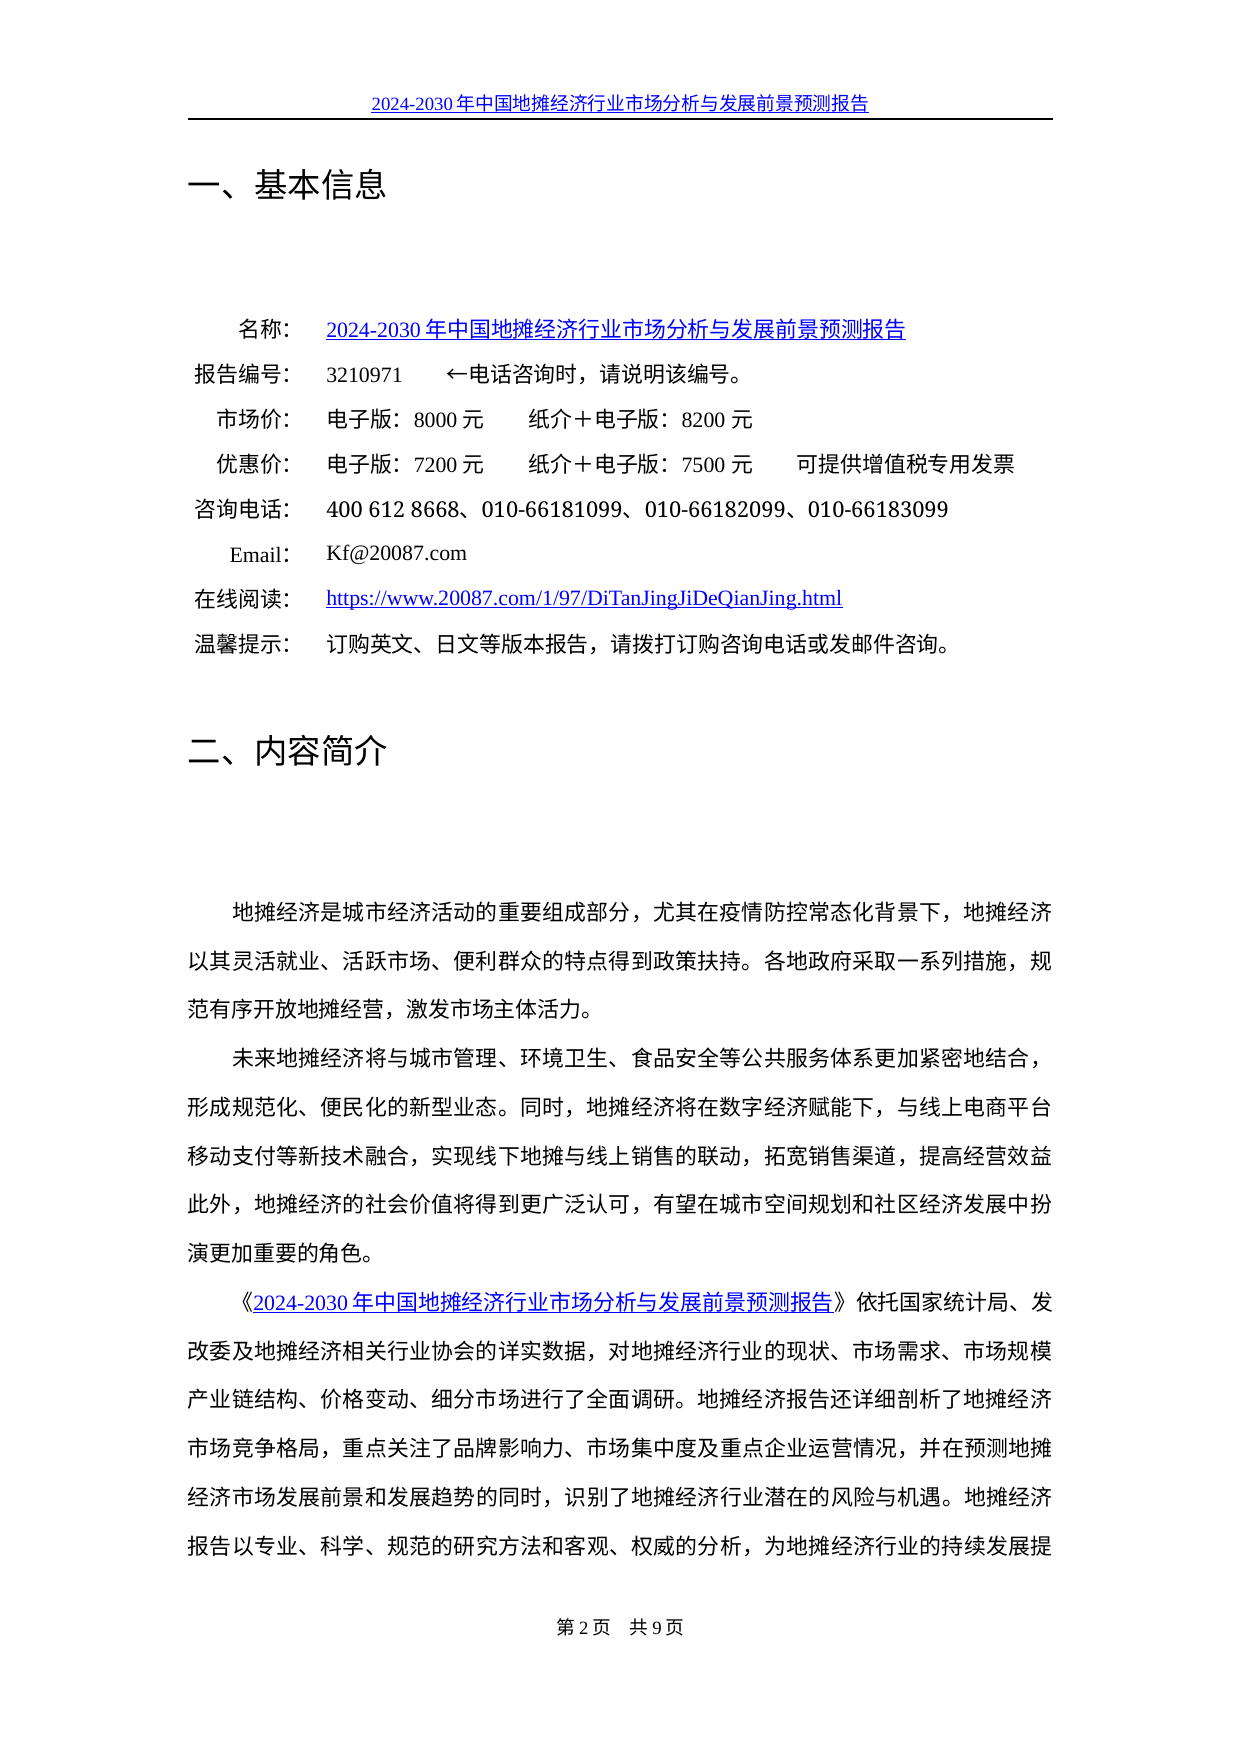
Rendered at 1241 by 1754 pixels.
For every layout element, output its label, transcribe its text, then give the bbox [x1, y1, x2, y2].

table_cell 优惠价： [167, 447, 315, 492]
table_cell 电子版：8000 元 纸介＋电子版：8200 元 [315, 402, 1073, 447]
title 二、内容简介 [187, 717, 1053, 782]
table_header 名称： [167, 312, 315, 357]
table_cell [315, 582, 1073, 627]
table_cell 订购英文、日文等版本报告，请拨打订购咨询电话或发邮件咨询。 [315, 627, 1073, 672]
table_cell Kf@20087.com [315, 537, 1073, 582]
table_cell 温馨提示： [167, 627, 315, 672]
table_cell 3210971 ←电话咨询时，请说明该编号。 [315, 357, 1073, 402]
table_cell 400 612 8668、010-66181099、010-66182099、010-66183099 [315, 492, 1073, 537]
table_cell 市场价： [167, 402, 315, 447]
table_cell 电子版：7200 元 纸介＋电子版：7500 元 可提供增值税专用发票 [315, 447, 1073, 492]
title 一、基本信息 [187, 150, 1053, 215]
table_cell 咨询电话： [167, 492, 315, 537]
table_header 2024-2030年中国地摊经济行业市场分析与发展前景预测报告 [315, 312, 1073, 357]
table_cell 在线阅读： [167, 582, 315, 627]
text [187, 894, 1053, 1561]
table_cell Email： [167, 537, 315, 582]
table_cell 报告编号： [167, 357, 315, 402]
